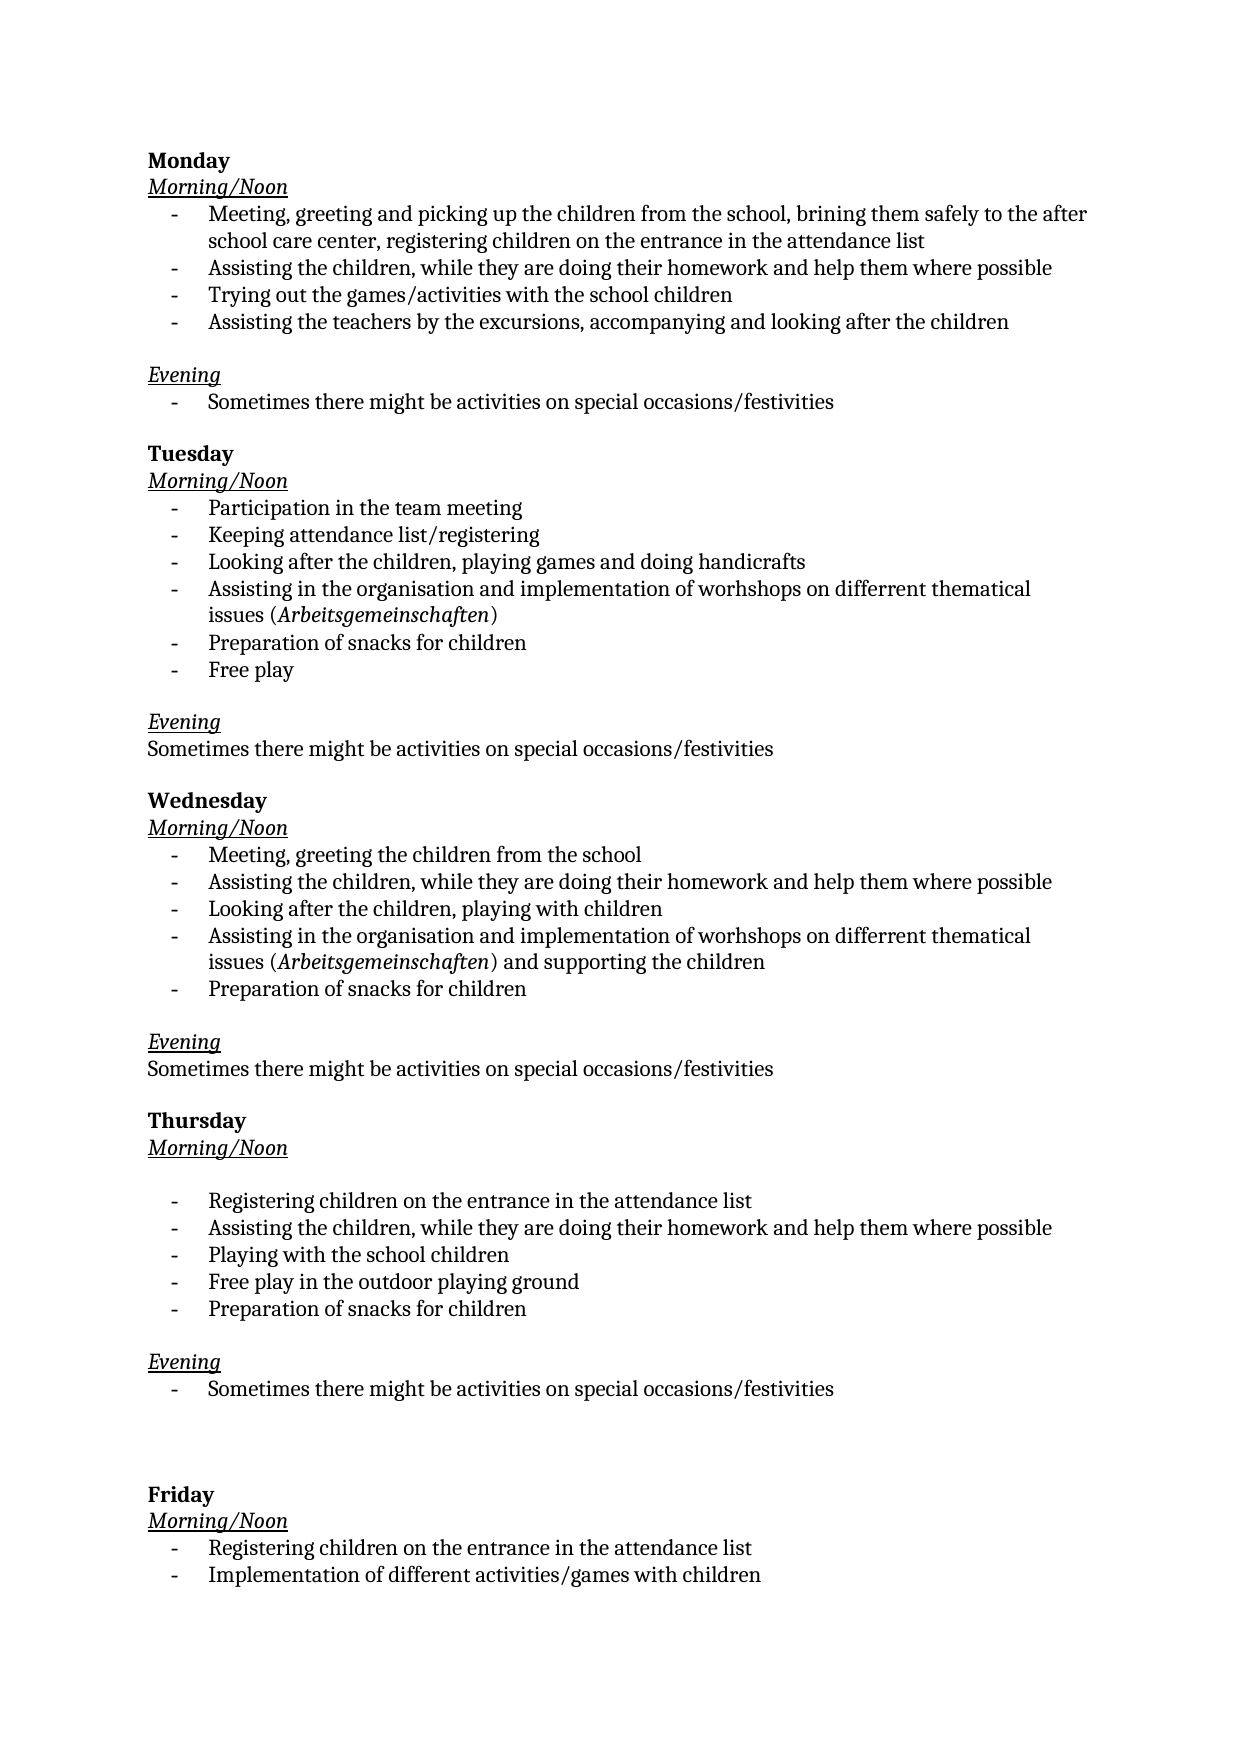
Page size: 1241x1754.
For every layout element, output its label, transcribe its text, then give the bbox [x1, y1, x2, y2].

list Friday [148, 1481, 1093, 1508]
list Preparation of snacks for children [171, 1295, 1093, 1322]
list Evening [148, 361, 1093, 388]
list Sometimes there might be activities on special occasions/festivities [171, 388, 1093, 415]
list Morning/Noon [148, 467, 1093, 494]
list Implementation of different activities/games with children [171, 1561, 1093, 1588]
list Assisting the children, while they are doing their homework and help them where possible [171, 254, 1093, 281]
list Looking after the children, playing games and doing handicrafts [171, 548, 1093, 575]
list Morning/Noon [148, 1134, 1093, 1161]
list Assisting in the organisation and implementation of worhshops on differrent thematical issues (Arbeitsgemeinschaften) and supporting the children [171, 922, 1093, 976]
list Evening [148, 709, 1093, 735]
list Free play in the outdoor playing ground [171, 1268, 1093, 1295]
list Morning/Noon [148, 1508, 1093, 1534]
list Assisting the children, while they are doing their homework and help them where possible [171, 1214, 1093, 1241]
text Sometimes there might be activities on special occasions/festivities [148, 735, 1093, 762]
list Keeping attendance list/registering [171, 521, 1093, 548]
list Sometimes there might be activities on special occasions/festivities [171, 1375, 1093, 1402]
list Evening [148, 1349, 1093, 1375]
list Wednesday [148, 788, 1093, 814]
list Evening [148, 1029, 1093, 1055]
list Assisting in the organisation and implementation of worhshops on differrent thematical issues (Arbeitsgemeinschaften) [171, 575, 1093, 628]
list Trying out the games/activities with the school children [171, 281, 1093, 308]
list Participation in the team meeting [171, 494, 1093, 521]
list Thursday [148, 1108, 1093, 1134]
list Meeting, greeting and picking up the children from the school, brining them safely to the after school care center, registering children on the entrance in the attendance list [171, 200, 1093, 254]
list Preparation of snacks for children [171, 628, 1093, 656]
list Monday [148, 148, 1093, 174]
list Looking after the children, playing with children [171, 895, 1093, 922]
list Morning/Noon [148, 814, 1093, 841]
list Assisting the children, while they are doing their homework and help them where possible [171, 868, 1093, 895]
text Sometimes there might be activities on special occasions/festivities [148, 1055, 1093, 1082]
list Playing with the school children [171, 1241, 1093, 1268]
list Morning/Noon [148, 174, 1093, 200]
list Assisting the teachers by the excursions, accompanying and looking after the children [171, 308, 1093, 335]
list Registering children on the entrance in the attendance list [171, 1187, 1093, 1214]
list Preparation of snacks for children [171, 976, 1093, 1003]
list Free play [171, 656, 1093, 683]
list Meeting, greeting the children from the school [171, 841, 1093, 868]
list Tuesday [148, 441, 1093, 467]
list Registering children on the entrance in the attendance list [171, 1534, 1093, 1561]
